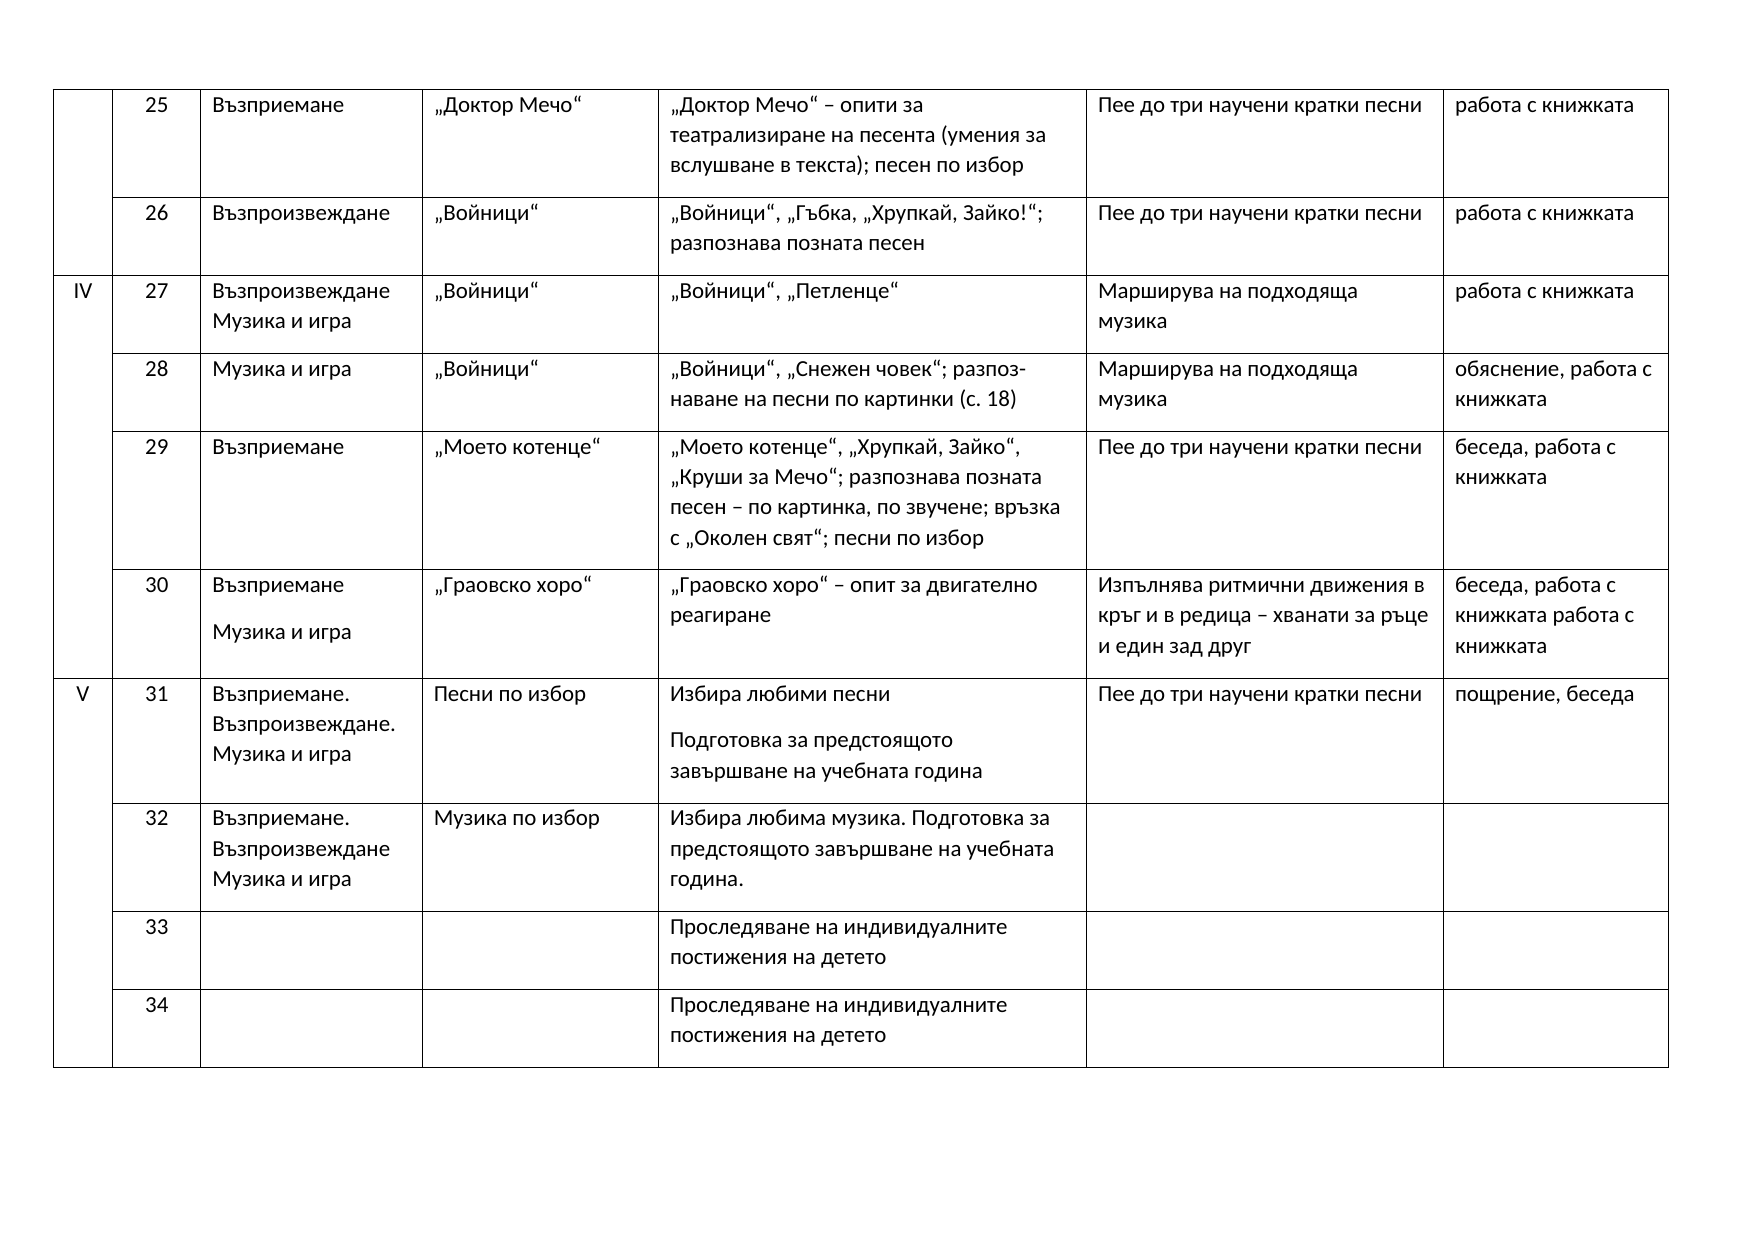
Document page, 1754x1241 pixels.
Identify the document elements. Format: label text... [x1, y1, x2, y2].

table_cell Марширува на подходяща музика [1087, 276, 1443, 353]
table_cell 31 [113, 679, 200, 802]
table_cell [1087, 990, 1443, 1067]
table_cell Пее до три научени кратки песни [1087, 198, 1443, 275]
table_cell Музика по избор [423, 804, 658, 911]
table_cell „Войници“ [423, 354, 658, 431]
table_cell „Граовско хоро“ [423, 570, 658, 678]
table_cell [1444, 804, 1668, 911]
table_cell [423, 912, 658, 989]
table_cell работа с книжката [1444, 198, 1668, 275]
table_cell [54, 90, 112, 275]
table_cell Пее до три научени кратки песни [1087, 679, 1443, 802]
table_cell „Моето котенце“, „Хрупкай, Зайко“, „Круши за Мечо“; разпознава позната песен – по картинка, по звучене; връзка с „Околен свят“; песни по избор [659, 432, 1086, 569]
table_cell 34 [113, 990, 200, 1067]
table_cell [201, 912, 422, 989]
table_cell Пее до три научени кратки песни [1087, 432, 1443, 569]
table_cell 25 [113, 90, 200, 197]
table_cell V [54, 679, 112, 1067]
table_cell Възприемане [201, 432, 422, 569]
table_cell Песни по избор [423, 679, 658, 802]
table_cell Изпълнява ритмични движения в кръг и в редица – хванати за ръце и един зад друг [1087, 570, 1443, 678]
table_cell Избира любими песни Подготовка за предстоящото завършване на учебната година [659, 679, 1086, 802]
table_cell [1087, 912, 1443, 989]
table_cell пощрение, беседа [1444, 679, 1668, 802]
table_cell „Доктор Мечо“ – опити за театрализиране на песента (умения за вслушване в текста); песен по избор [659, 90, 1086, 197]
table_cell 33 [113, 912, 200, 989]
table_cell Проследяване на индивидуалните постижения на детето [659, 990, 1086, 1067]
table_cell 28 [113, 354, 200, 431]
table_cell работа с книжката [1444, 276, 1668, 353]
table_cell [1087, 804, 1443, 911]
table_cell 30 [113, 570, 200, 678]
table_cell беседа, работа с книжката работа с книжката [1444, 570, 1668, 678]
table_cell „Войници“, „Снежен човек“; разпоз-наване на песни по картинки (с. 18) [659, 354, 1086, 431]
table_cell Музика и игра [201, 354, 422, 431]
table_cell „Доктор Мечо“ [423, 90, 658, 197]
table_cell беседа, работа с книжката [1444, 432, 1668, 569]
table_cell 32 [113, 804, 200, 911]
table_cell „Войници“ [423, 198, 658, 275]
table_cell [201, 990, 422, 1067]
table_cell [1444, 912, 1668, 989]
table_cell работа с книжката [1444, 90, 1668, 197]
table_cell „Войници“ [423, 276, 658, 353]
table_cell „Войници“, „Петленце“ [659, 276, 1086, 353]
table_cell Възприемане. Възпроизвеждане. Музика и игра [201, 679, 422, 802]
table_cell обяснение, работа с книжката [1444, 354, 1668, 431]
table_cell „Войници“, „Гъбка, „Хрупкай, Зайко!“; разпознава позната песен [659, 198, 1086, 275]
table_cell [423, 990, 658, 1067]
table_cell 27 [113, 276, 200, 353]
table_cell „Граовско хоро“ – опит за двигателно реагиране [659, 570, 1086, 678]
table_cell Проследяване на индивидуалните постижения на детето [659, 912, 1086, 989]
table_cell ІV [54, 276, 112, 678]
table_cell 29 [113, 432, 200, 569]
table_cell Пее до три научени кратки песни [1087, 90, 1443, 197]
table_cell „Моето котенце“ [423, 432, 658, 569]
table_cell Възпроизвеждане Музика и игра [201, 276, 422, 353]
table_cell Възприемане [201, 90, 422, 197]
table_cell Възприемане Музика и игра [201, 570, 422, 678]
table_cell Възприемане. Възпроизвеждане Музика и игра [201, 804, 422, 911]
table_cell [1444, 990, 1668, 1067]
table_cell Марширува на подходяща музика [1087, 354, 1443, 431]
table_cell Избира любима музика. Подготовка за предстоящото завършване на учебната година. [659, 804, 1086, 911]
table_cell Възпроизвеждане [201, 198, 422, 275]
table_cell 26 [113, 198, 200, 275]
